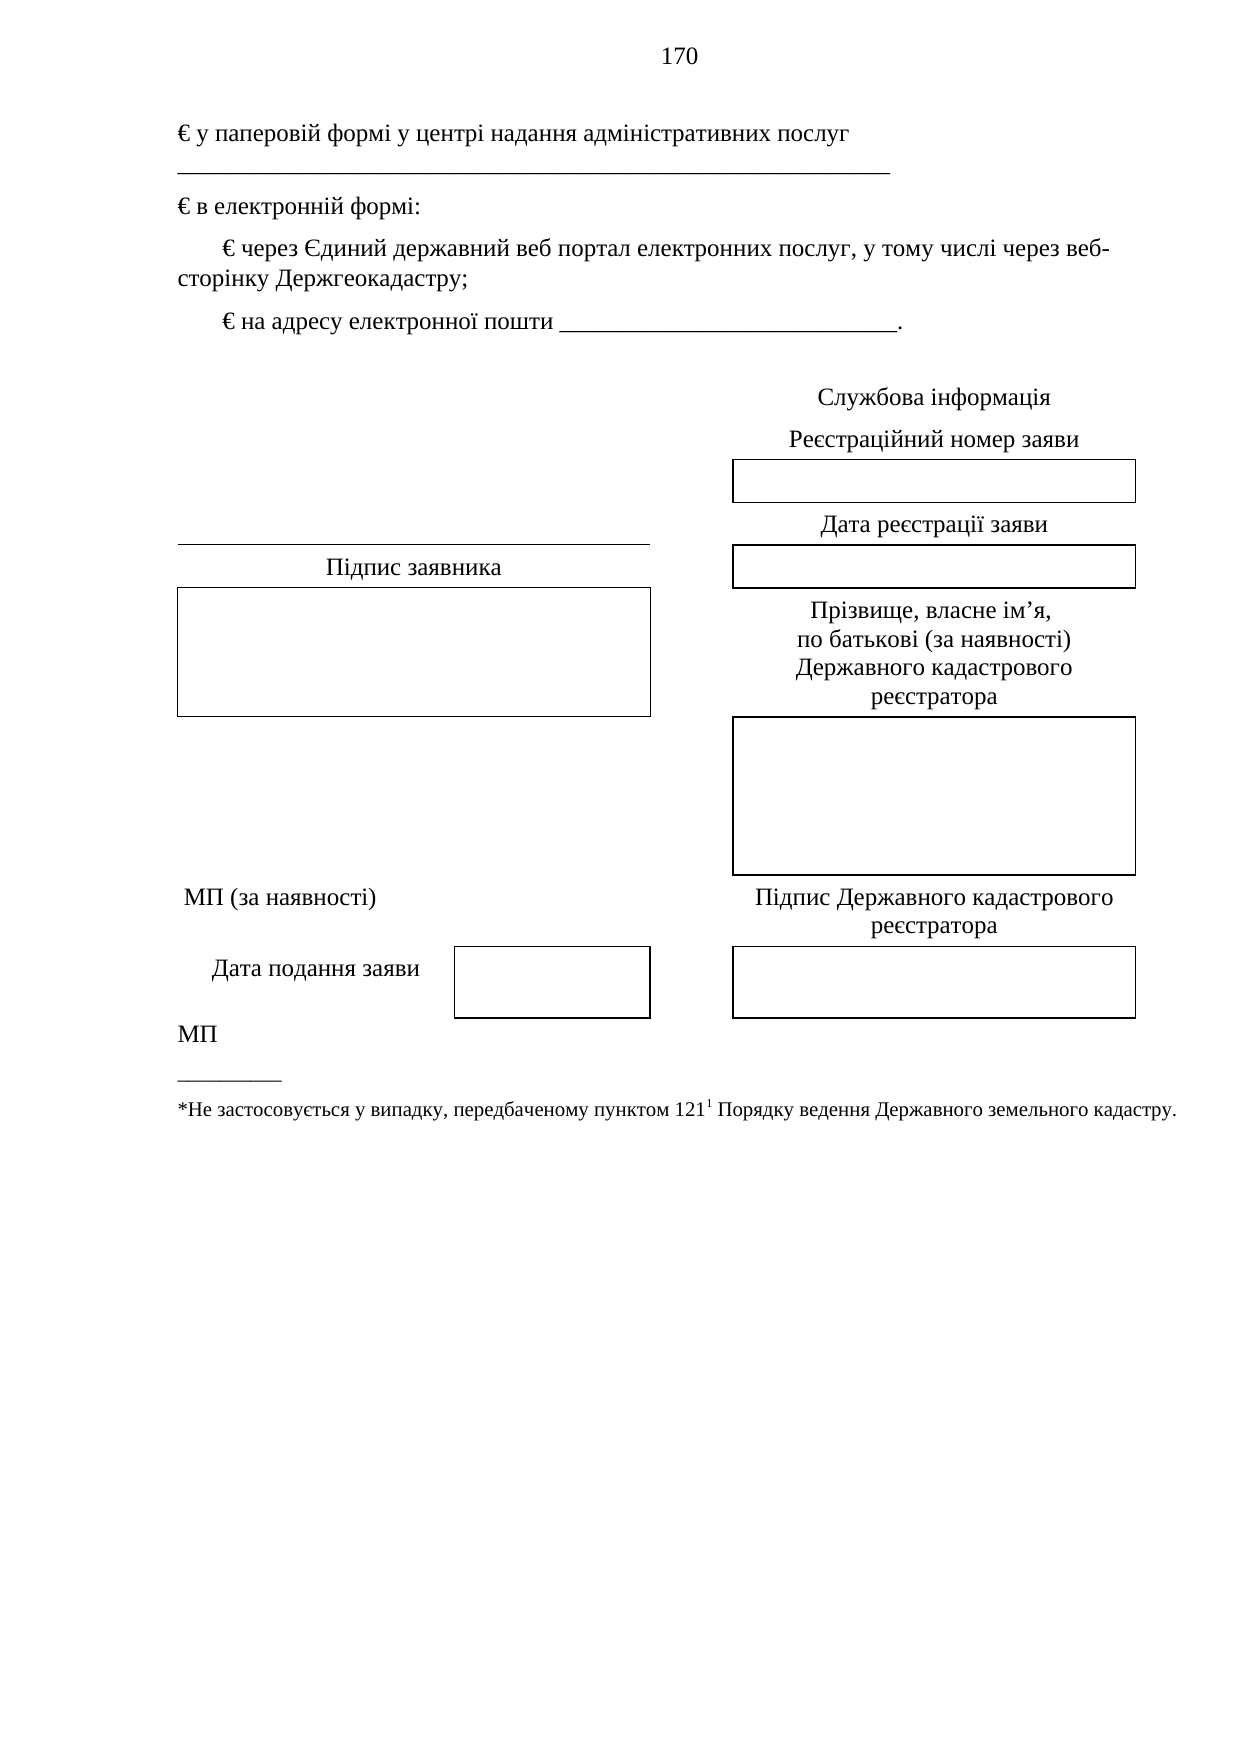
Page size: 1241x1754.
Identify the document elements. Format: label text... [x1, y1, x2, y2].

text МП [177, 1019, 1181, 1047]
text *Не застосовується у випадку, передбаченому пунктом 1211 Порядку ведення Державного земельного кадастру. [177, 1096, 1181, 1121]
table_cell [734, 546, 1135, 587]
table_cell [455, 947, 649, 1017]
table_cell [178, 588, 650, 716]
text € в електронній формі: [177, 191, 1181, 219]
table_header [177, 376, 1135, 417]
text € у паперовій формі у центрі надання адміністративних послуг _________________________________________________________ [177, 118, 1181, 177]
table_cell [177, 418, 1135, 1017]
text € через Єдиний державний веб портал електронних послуг, у тому числі через веб-сторінку Держгеокадастру; [177, 233, 1181, 292]
text __________ [177, 1060, 1181, 1084]
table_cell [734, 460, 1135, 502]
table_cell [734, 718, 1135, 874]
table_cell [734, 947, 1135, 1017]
text € на адресу електронної пошти ___________________________. [177, 306, 1181, 335]
